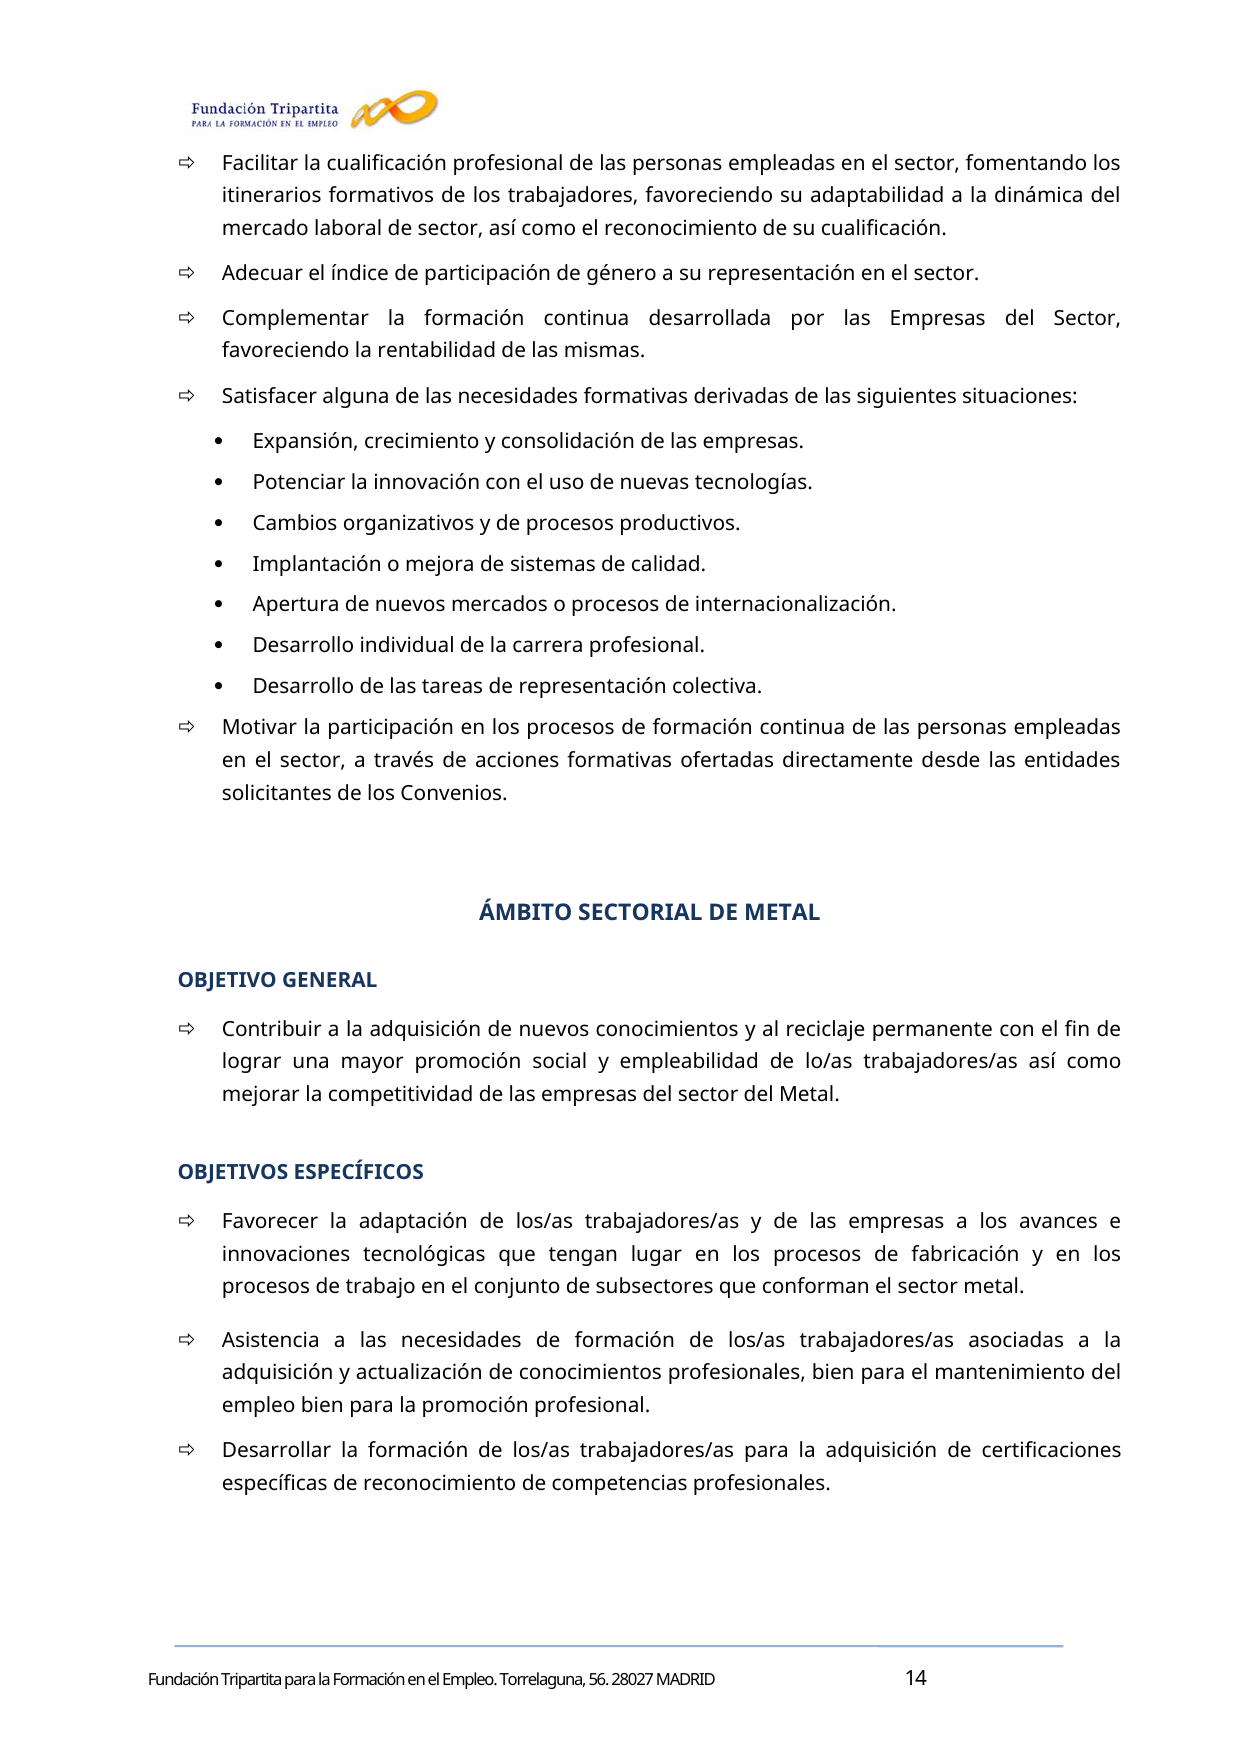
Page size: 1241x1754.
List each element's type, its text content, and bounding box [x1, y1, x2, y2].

list Adecuar el índice de participación de género a su representación en el sector. [177, 258, 1122, 286]
list Cambios organizativos y de procesos productivos. [215, 508, 1122, 536]
list Complementar la formación continua desarrollada por las Empresas del Sector, favoreciendo la rentabilidad de las mismas. [177, 303, 1122, 364]
list Satisfacer alguna de las necesidades formativas derivadas de las siguientes situaciones: [177, 381, 1122, 409]
list Potenciar la innovación con el uso de nuevas tecnologías. [215, 467, 1122, 495]
text OBJETIVOS ESPECÍFICOS [177, 1157, 1122, 1185]
list Asistencia a las necesidades de formación de los/as trabajadores/as asociadas a la adquisición y actualización de conocimientos profesionales, bien para el mantenimiento del empleo bien para la promoción profesional. [177, 1325, 1122, 1418]
list Facilitar la cualificación profesional de las personas empleadas en el sector, fomentando los itinerarios formativos de los trabajadores, favoreciendo su adaptabilidad a la dinámica del mercado laboral de sector, así como el reconocimiento de su cualificación. [177, 148, 1122, 241]
text ÁMBITO SECTORIAL DE METAL [177, 896, 1122, 927]
picture [177, 73, 446, 132]
list Motivar la participación en los procesos de formación continua de las personas empleadas en el sector, a través de acciones formativas ofertadas directamente desde las entidades solicitantes de los Convenios. [177, 712, 1122, 806]
list Apertura de nuevos mercados o procesos de internacionalización. [215, 589, 1122, 618]
list Desarrollo individual de la carrera profesional. [215, 631, 1122, 659]
text OBJETIVO GENERAL [177, 965, 1122, 993]
list Desarrollar la formación de los/as trabajadores/as para la adquisición de certificaciones específicas de reconocimiento de competencias profesionales. [177, 1435, 1122, 1496]
list Contribuir a la adquisición de nuevos conocimientos y al reciclaje permanente con el fin de lograr una mayor promoción social y empleabilidad de lo/as trabajadores/as así como mejorar la competitividad de las empresas del sector del Metal. [177, 1014, 1122, 1108]
list Favorecer la adaptación de los/as trabajadores/as y de las empresas a los avances e innovaciones tecnológicas que tengan lugar en los procesos de fabricación y en los procesos de trabajo en el conjunto de subsectores que conforman el sector metal. [177, 1206, 1122, 1300]
list Expansión, crecimiento y consolidación de las empresas. [215, 426, 1122, 454]
list Implantación o mejora de sistemas de calidad. [215, 549, 1122, 577]
list Desarrollo de las tareas de representación colectiva. [215, 671, 1122, 700]
